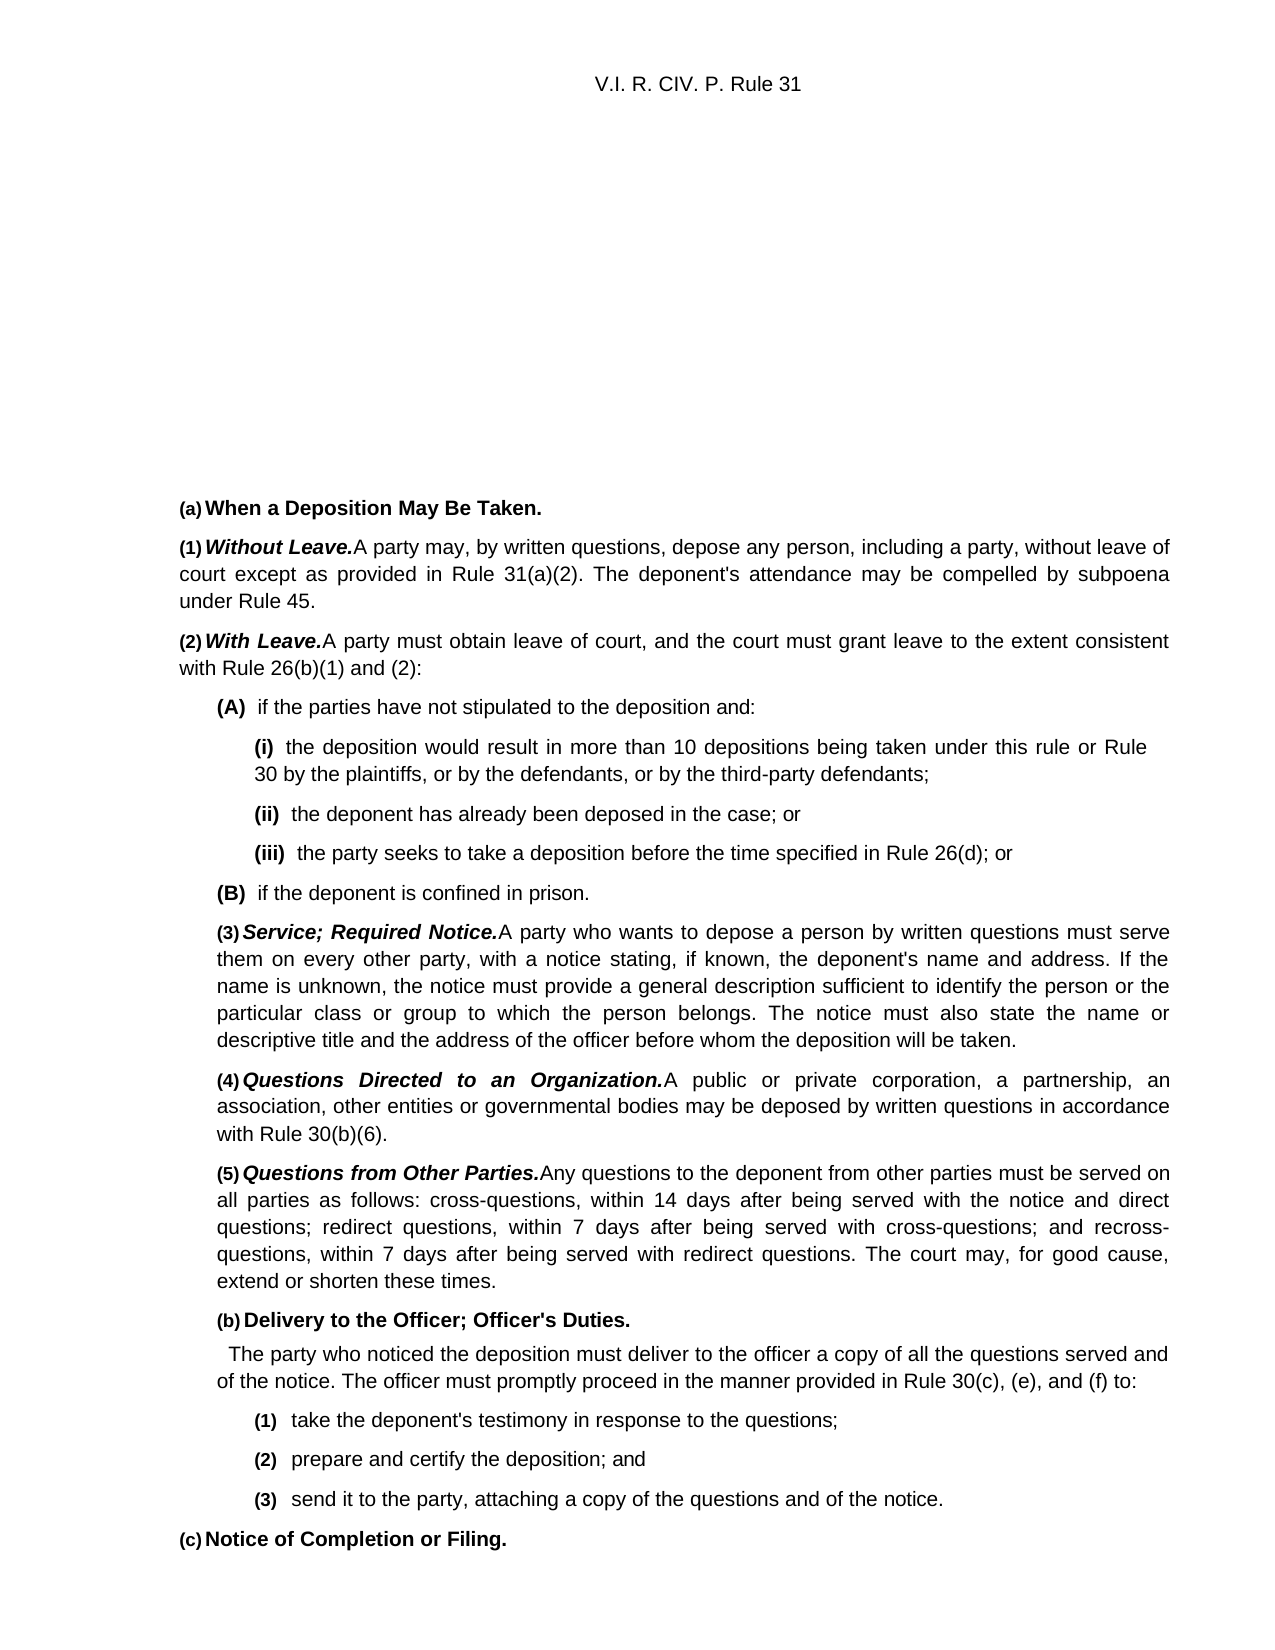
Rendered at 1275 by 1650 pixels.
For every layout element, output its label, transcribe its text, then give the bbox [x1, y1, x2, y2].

list if the deponent is confined in prison. [217, 880, 1183, 904]
list Questions Directed to an Organization.A public or private corporation, a partnership, an association, other entities or governmental bodies may be deposed by written questions in accordance with Rule 30(b)(6). [217, 1067, 1171, 1145]
list send it to the party, attaching a copy of the questions and of the notice. [254, 1487, 1183, 1511]
subtitle When a Deposition May Be Taken. [179, 496, 1183, 520]
subtitle Notice of Completion or Filing. [179, 1526, 1183, 1550]
list the deposition would result in more than 10 depositions being taken under this rule or Rule 30 by the plaintiffs, or by the defendants, or by the third-party defendants; [254, 735, 1147, 786]
list take the deponent's testimony in response to the questions; [254, 1408, 1183, 1432]
text The party who noticed the deposition must deliver to the officer a copy of all the questions served and of the notice. The officer must promptly proceed in the manner provided in Rule 30(c), (e), and (f) to: [217, 1342, 1171, 1393]
list Questions from Other Parties.Any questions to the deponent from other parties must be served on all parties as follows: cross-questions, within 14 days after being served with the notice and direct questions; redirect questions, within 7 days after being served with cross-questions; and recross- questions, within 7 days after being served with redirect questions. The court may, for good cause, extend or shorten these times. [217, 1161, 1171, 1293]
list Service; Required Notice.A party who wants to depose a person by written questions must serve them on every other party, with a notice stating, if known, the deponent's name and address. If the name is unknown, the notice must provide a general description sufficient to identify the person or the particular class or group to which the person belongs. The notice must also state the name or descriptive title and the address of the officer before whom the deposition will be taken. [217, 920, 1171, 1052]
list the deponent has already been deposed in the case; or [254, 801, 1183, 825]
list prepare and certify the deposition; and [254, 1447, 1183, 1471]
list the party seeks to take a deposition before the time specified in Rule 26(d); or [254, 841, 1183, 865]
subtitle Delivery to the Officer; Officer's Duties. [217, 1308, 1183, 1332]
list With Leave.A party must obtain leave of court, and the court must grant leave to the extent consistent with Rule 26(b)(1) and (2): [179, 629, 1171, 679]
list Without Leave.A party may, by written questions, depose any person, including a party, without leave of court except as provided in Rule 31(a)(2). The deponent's attendance may be compelled by subpoena under Rule 45. [179, 535, 1171, 613]
list if the parties have not stipulated to the deposition and: [217, 695, 1183, 719]
